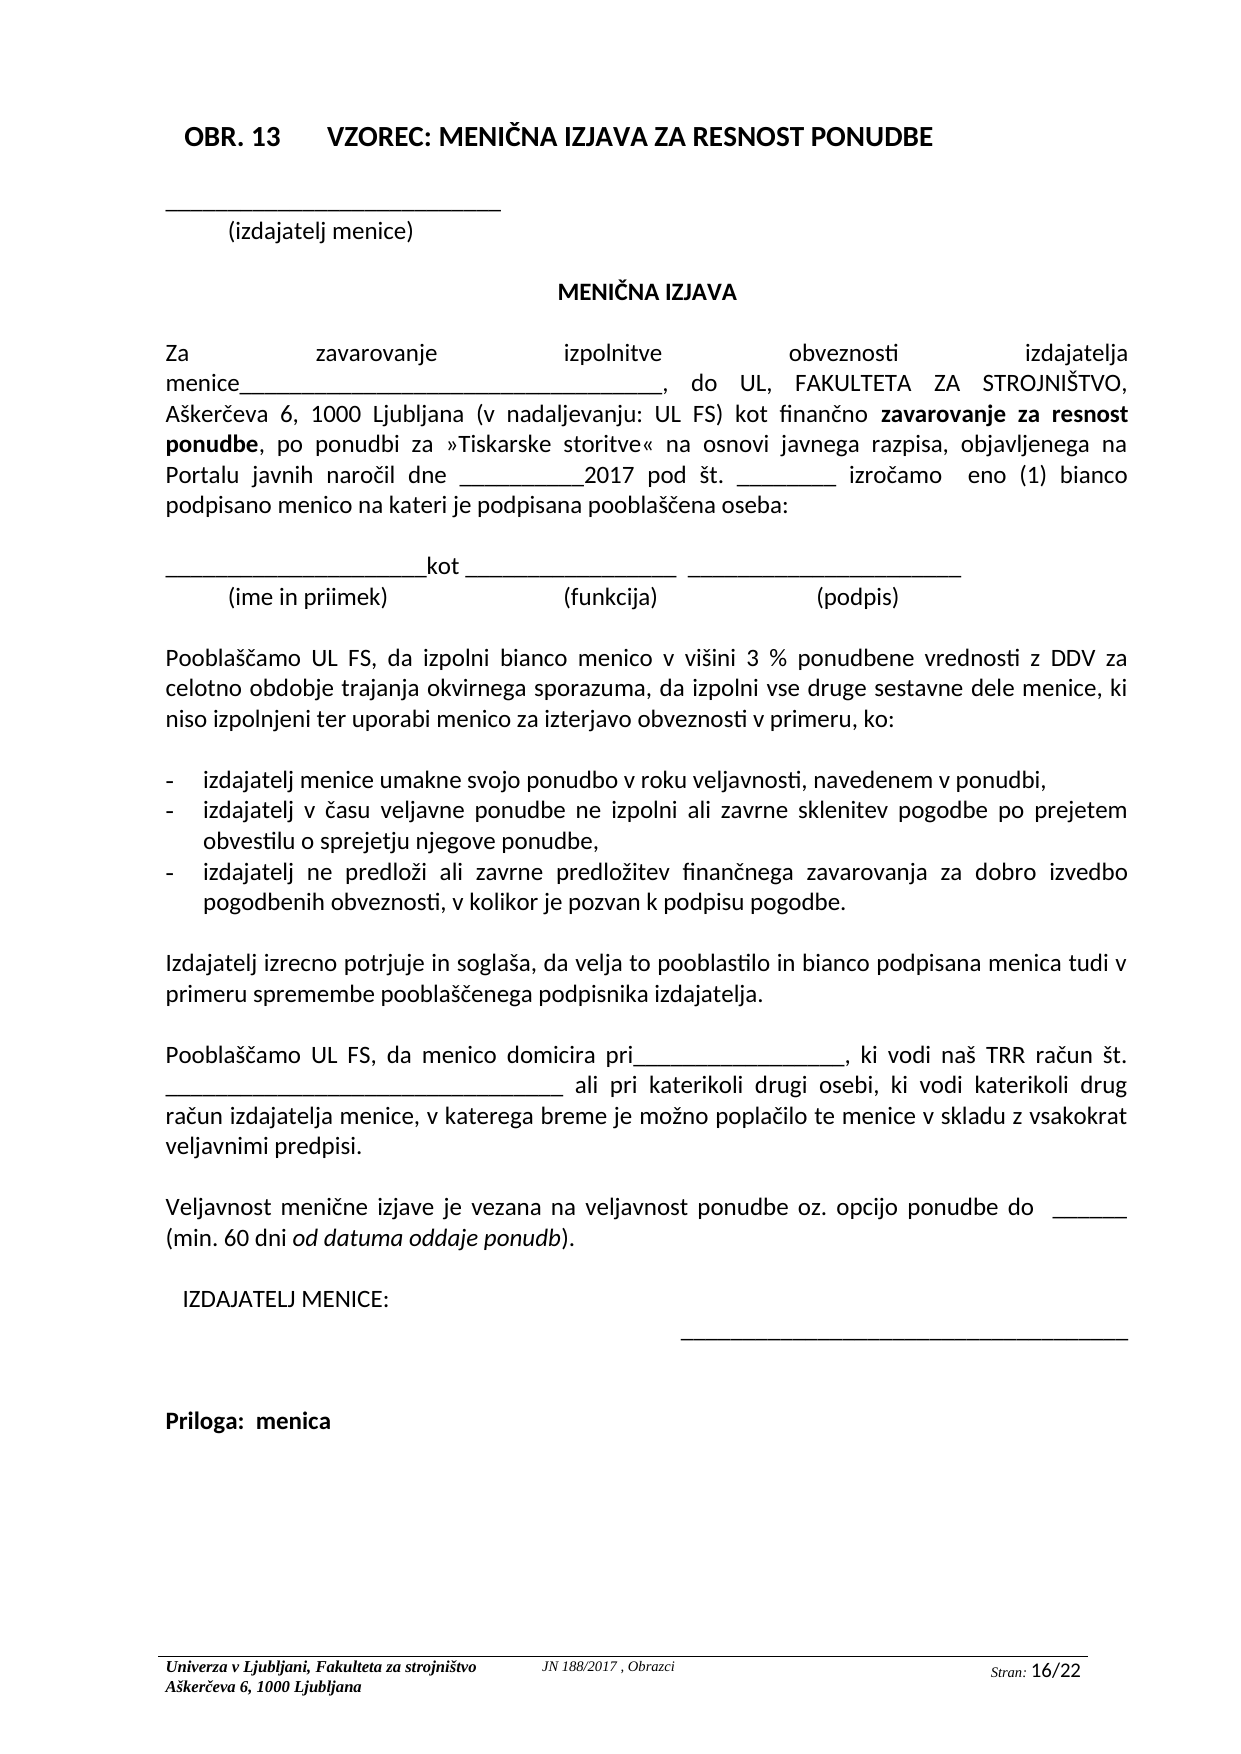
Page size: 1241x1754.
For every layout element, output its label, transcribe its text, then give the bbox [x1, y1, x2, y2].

table_header OBR. 13 VZOREC: MENIČNA IZJAVA ZA RESNOST PONUDBE ___________________________ (izdajatelj menice) MENIČNA IZJAVA Za zavarovanje izpolnitve obveznosti izdajatelja menice__________________________________, do UL, FAKULTETA ZA STROJNIŠTVO, Aškerčeva 6, 1000 Ljubljana (v nadaljevanju: UL FS) kot finančno zavarovanje za resnost ponudbe, po ponudbi za »Tiskarske storitve« na osnovi javnega razpisa, objavljenega na Portalu javnih naročil dne __________2017 pod št. ________ izročamo eno (1) bianco podpisano menico na kateri je podpisana pooblaščena oseba: _____________________kot _________________ ______________________ (ime in priimek) (funkcija) (podpis) Pooblaščamo UL FS, da izpolni bianco menico v višini 3 % ponudbene vrednosti z DDV za celotno obdobje trajanja okvirnega sporazuma, da izpolni vse druge sestavne dele menice, ki niso izpolnjeni ter uporabi menico za izterjavo obveznosti v primeru, ko: izdajatelj menice umakne svojo ponudbo v roku veljavnosti, navedenem v ponudbi, izdajatelj v času veljavne ponudbe ne izpolni ali zavrne sklenitev pogodbe po prejetem obvestilu o sprejetju njegove ponudbe, izdajatelj ne predloži ali zavrne predložitev finančnega zavarovanja za dobro izvedbo pogodbenih obveznosti, v kolikor je pozvan k podpisu pogodbe. Izdajatelj izrecno potrjuje in soglaša, da velja to pooblastilo in bianco podpisana menica tudi v primeru spremembe pooblaščenega podpisnika izdajatelja. Pooblaščamo UL FS, da menico domicira pri_________________, ki vodi naš TRR račun št. ________________________________ ali pri katerikoli drugi osebi, ki vodi katerikoli drug račun izdajatelja menice, v katerega breme je možno poplačilo te menice v skladu z vsakokrat veljavnimi predpisi. Veljavnost menične izjave je vezana na veljavnost ponudbe oz. opcijo ponudbe do ______ (min. 60 dni od datuma oddaje ponudb). IZDAJATELJ MENICE: ____________________________________ Priloga: menica [154, 118, 1140, 1578]
